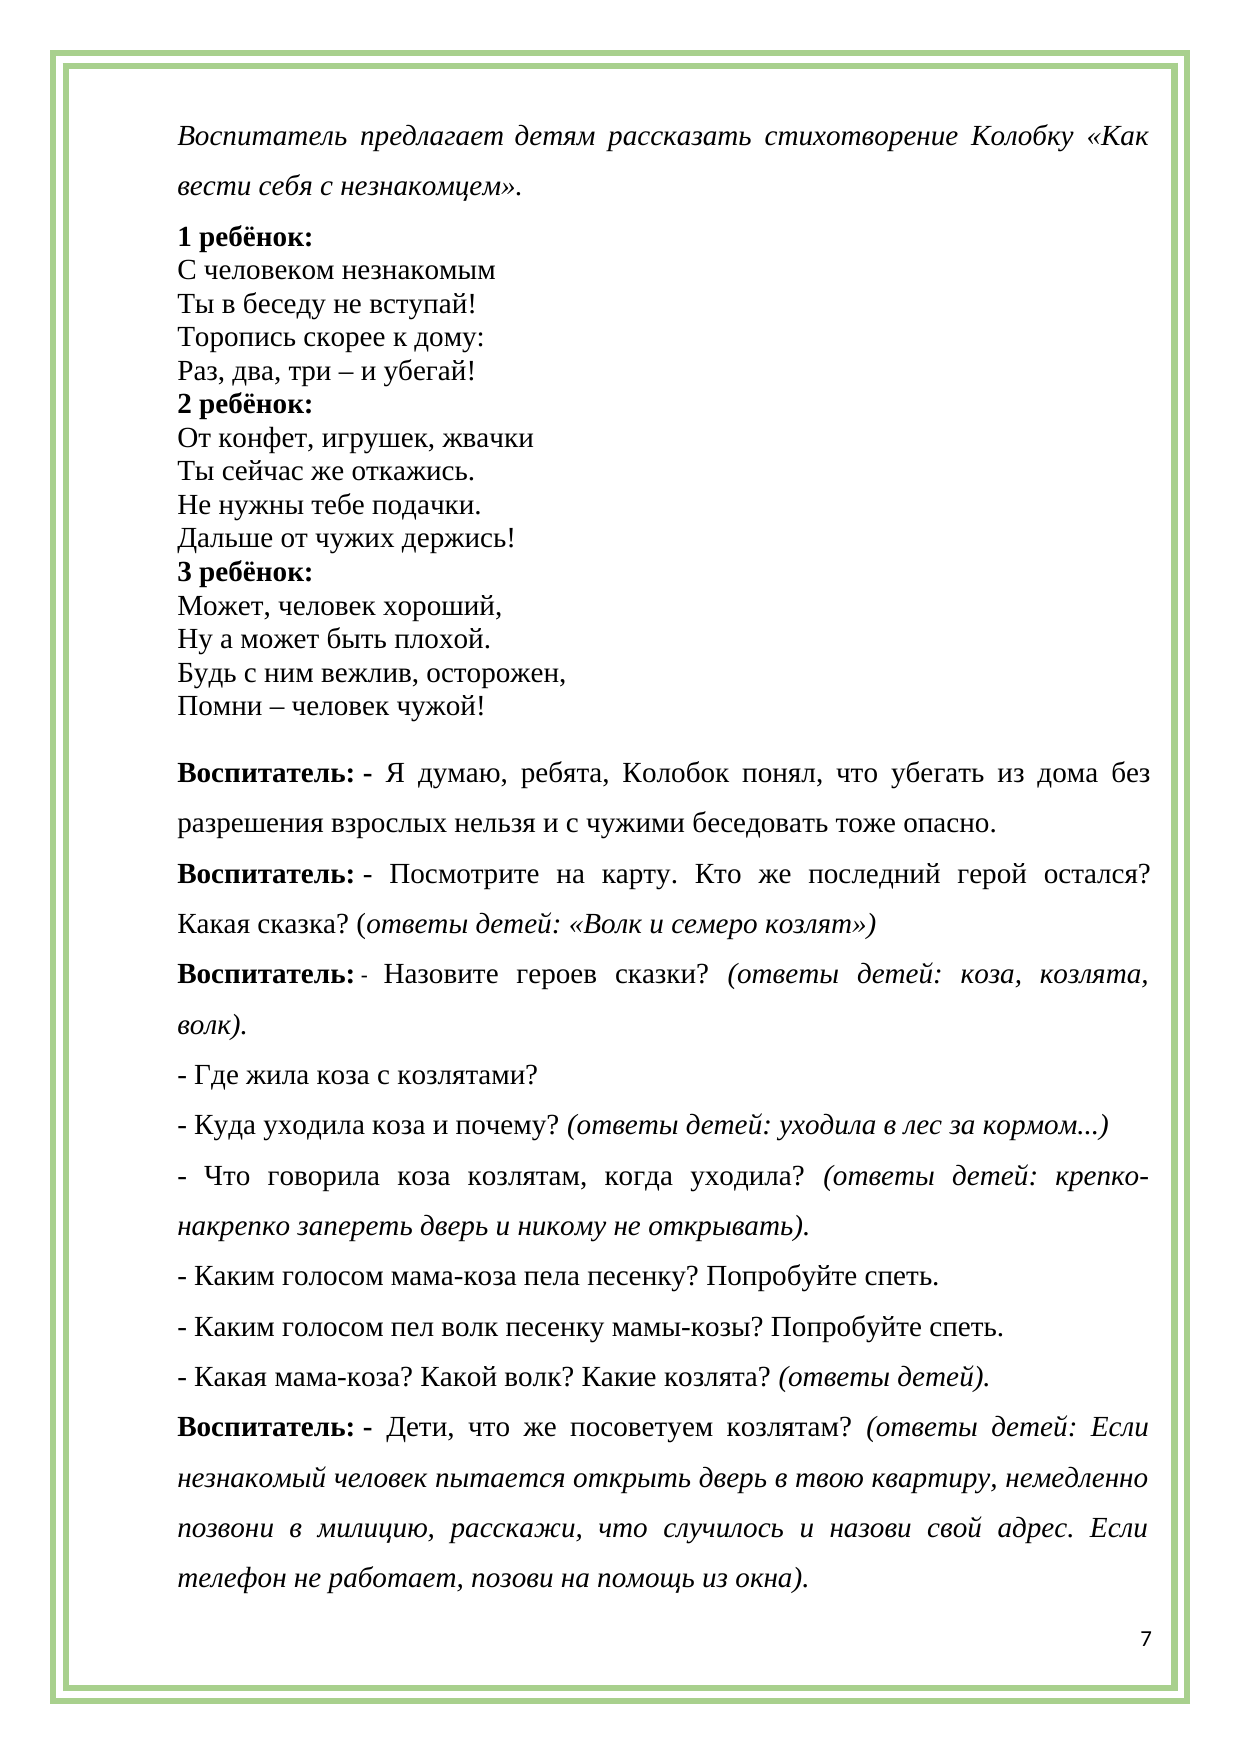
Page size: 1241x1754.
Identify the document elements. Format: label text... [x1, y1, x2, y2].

text Раз, два, три – и убегай! [177, 353, 1152, 386]
text - Где жила коза с козлятами? [177, 1057, 1152, 1091]
text Помни – человек чужой! [177, 688, 1152, 722]
text Воспитатель: - Посмотрите на карту. Кто же последний герой остался? Какая сказка? (ответы детей: «Волк и семеро козлят») [177, 856, 1152, 940]
text - Куда уходила коза и почему? (ответы детей: уходила в лес за кормом...) [177, 1107, 1152, 1141]
text С человеком незнакомым [177, 252, 1152, 286]
text Ну а может быть плохой. [177, 621, 1152, 655]
text 2 ребёнок: [177, 386, 1152, 420]
text - Что говорила коза козлятам, когда уходила? (ответы детей: крепко-накрепко запереть дверь и никому не открывать). [177, 1158, 1152, 1242]
text 3 ребёнок: [177, 554, 1152, 588]
text - Какая мама-коза? Какой волк? Какие козлята? (ответы детей). [177, 1359, 1152, 1393]
text От конфет, игрушек, жвачки [177, 420, 1152, 453]
text Воспитатель: - Назовите героев сказки? (ответы детей: коза, козлята, волк). [177, 957, 1152, 1040]
text Воспитатель: - Я думаю, ребята, Колобок понял, что убегать из дома без разрешения взрослых нельзя и с чужими беседовать тоже опасно. [177, 755, 1152, 839]
text Воспитатель предлагает детям рассказать стихотворение Колобку «Как вести себя с незнакомцем». [177, 118, 1152, 202]
text - Каким голосом мама-коза пела песенку? Попробуйте спеть. [177, 1258, 1152, 1292]
text Торопись скорее к дому: [177, 319, 1152, 353]
text Дальше от чужих держись! [177, 521, 1152, 554]
text Будь с ним вежлив, осторожен, [177, 655, 1152, 688]
text Не нужны тебе подачки. [177, 487, 1152, 521]
text 1 ребёнок: [177, 219, 1152, 252]
text - Каким голосом пел волк песенку мамы-козы? Попробуйте спеть. [177, 1309, 1152, 1342]
text Воспитатель: - Дети, что же посоветуем козлятам? (ответы детей: Если незнакомый человек пытается открыть дверь в твою квартиру, немедленно позвони в милицию, расскажи, что случилось и назови свой адрес. Если телефон не работает, позови на помощь из окна). [177, 1409, 1152, 1594]
text Ты сейчас же откажись. [177, 453, 1152, 487]
text Может, человек хороший, [177, 588, 1152, 621]
text Ты в беседу не вступай! [177, 286, 1152, 319]
